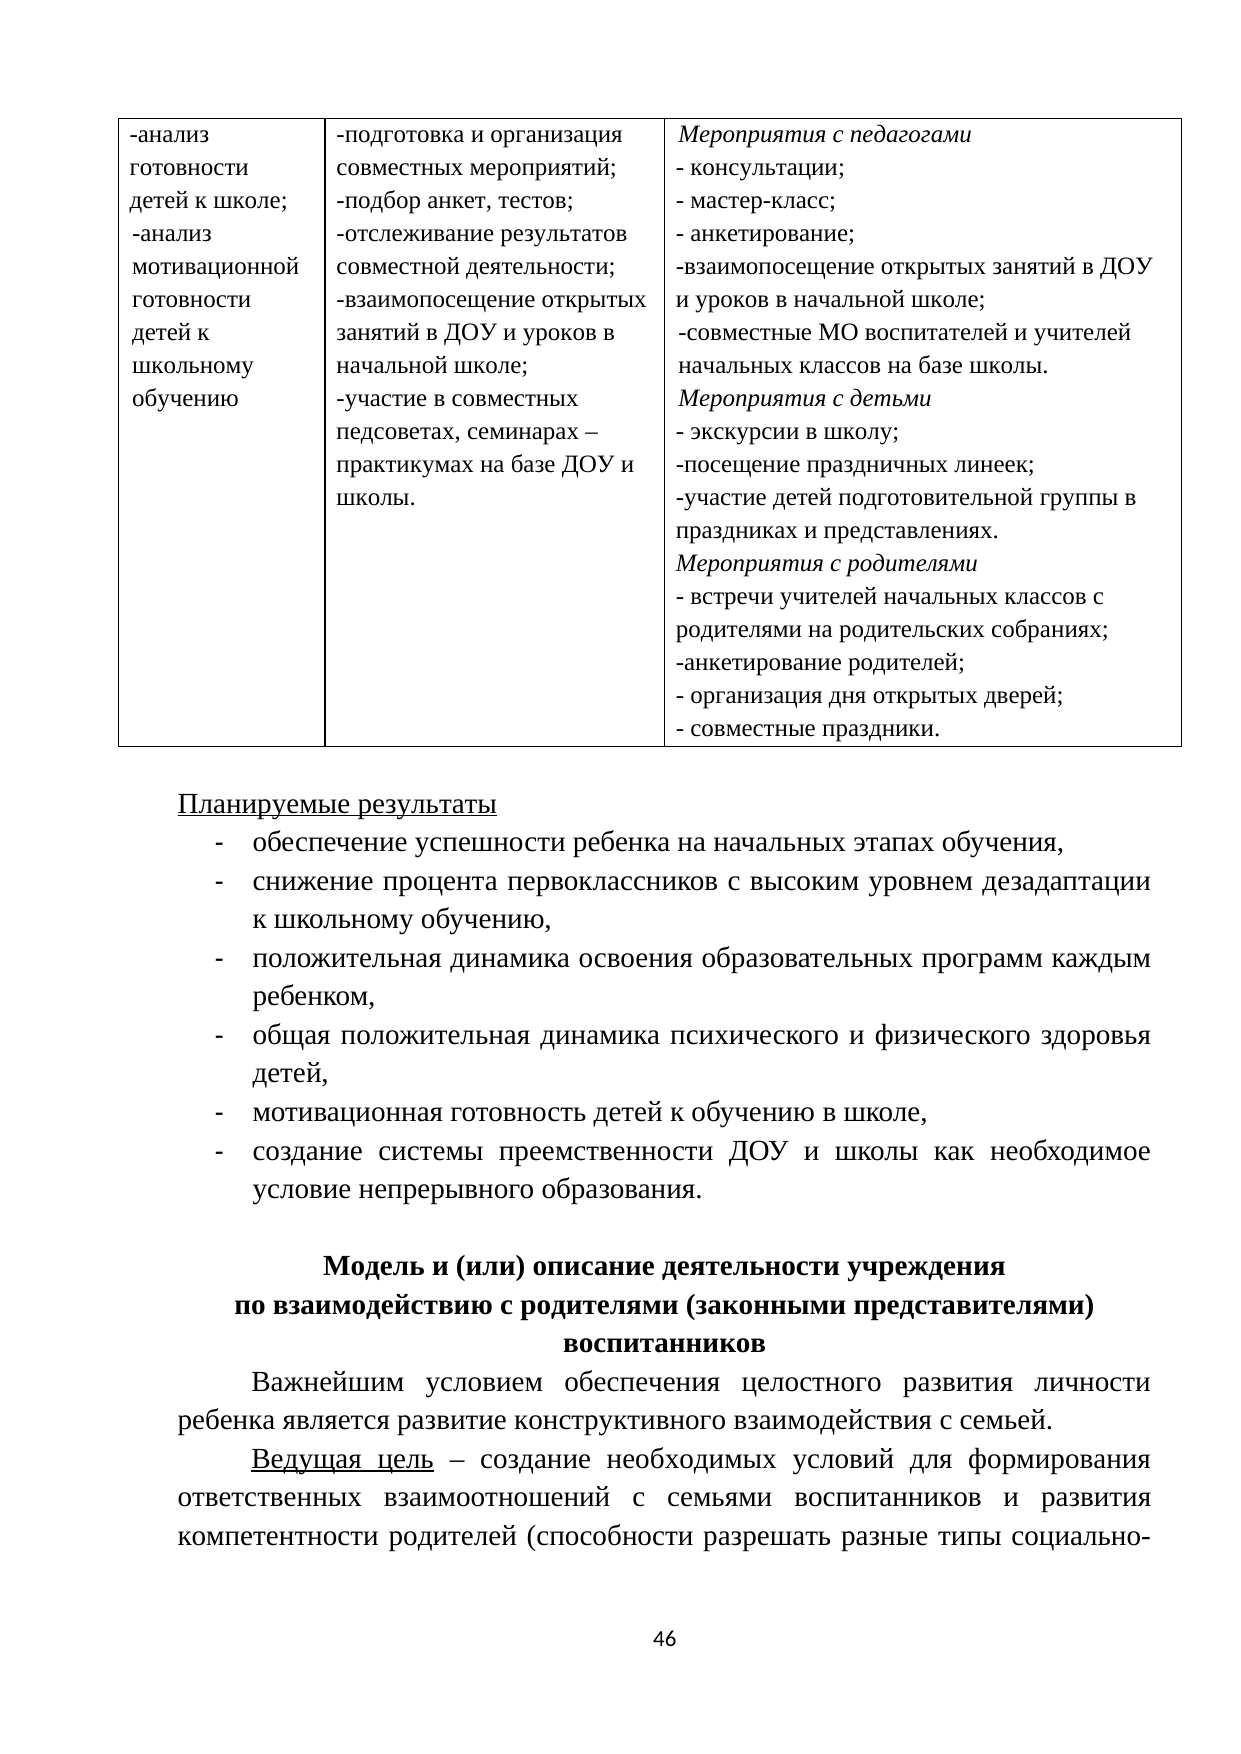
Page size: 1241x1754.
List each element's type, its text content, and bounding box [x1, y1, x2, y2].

list общая положительная динамика психического и физического здоровья детей, [215, 1017, 1152, 1089]
list снижение процента первоклассников с высоким уровнем дезадаптации к школьному обучению, [215, 863, 1152, 935]
text Важнейшим условием обеспечения целостного развития личности ребенка является развитие конструктивного взаимодействия с семьей. [177, 1364, 1152, 1436]
table_cell -анализ готовности детей к школе; -анализ мотивационной готовности детей к школьному обучению [119, 119, 324, 746]
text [177, 1441, 1152, 1552]
text по взаимодействию с родителями (законными представителями) воспитанников [177, 1287, 1152, 1359]
list создание системы преемственности ДОУ и школы как необходимое условие непрерывного образования. [215, 1133, 1152, 1205]
table_cell Мероприятия с педагогами - консультации; - мастер-класс; - анкетирование; -взаимопосещение открытых занятий в ДОУ и уроков в начальной школе; -совместные МО воспитателей и учителей начальных классов на базе школы. Мероприятия с детьми - экскурсии в школу; -посещение праздничных линеек; -участие детей подготовительной группы в праздниках и представлениях. Мероприятия с родителями - встречи учителей начальных классов с родителями на родительских собраниях; -анкетирование родителей; - организация дня открытых дверей; - совместные праздники. [665, 119, 1181, 746]
text Планируемые результаты [177, 786, 1152, 819]
list мотивационная готовность детей к обучению в школе, [215, 1094, 1152, 1128]
text Модель и (или) описание деятельности учреждения [177, 1248, 1152, 1282]
table_cell -подготовка и организация совместных мероприятий; -подбор анкет, тестов; -отслеживание результатов совместной деятельности; -взаимопосещение открытых занятий в ДОУ и уроков в начальной школе; -участие в совместных педсоветах, семинарах – практикумах на базе ДОУ и школы. [326, 119, 664, 746]
list положительная динамика освоения образовательных программ каждым ребенком, [215, 940, 1152, 1012]
list обеспечение успешности ребенка на начальных этапах обучения, [215, 824, 1152, 858]
